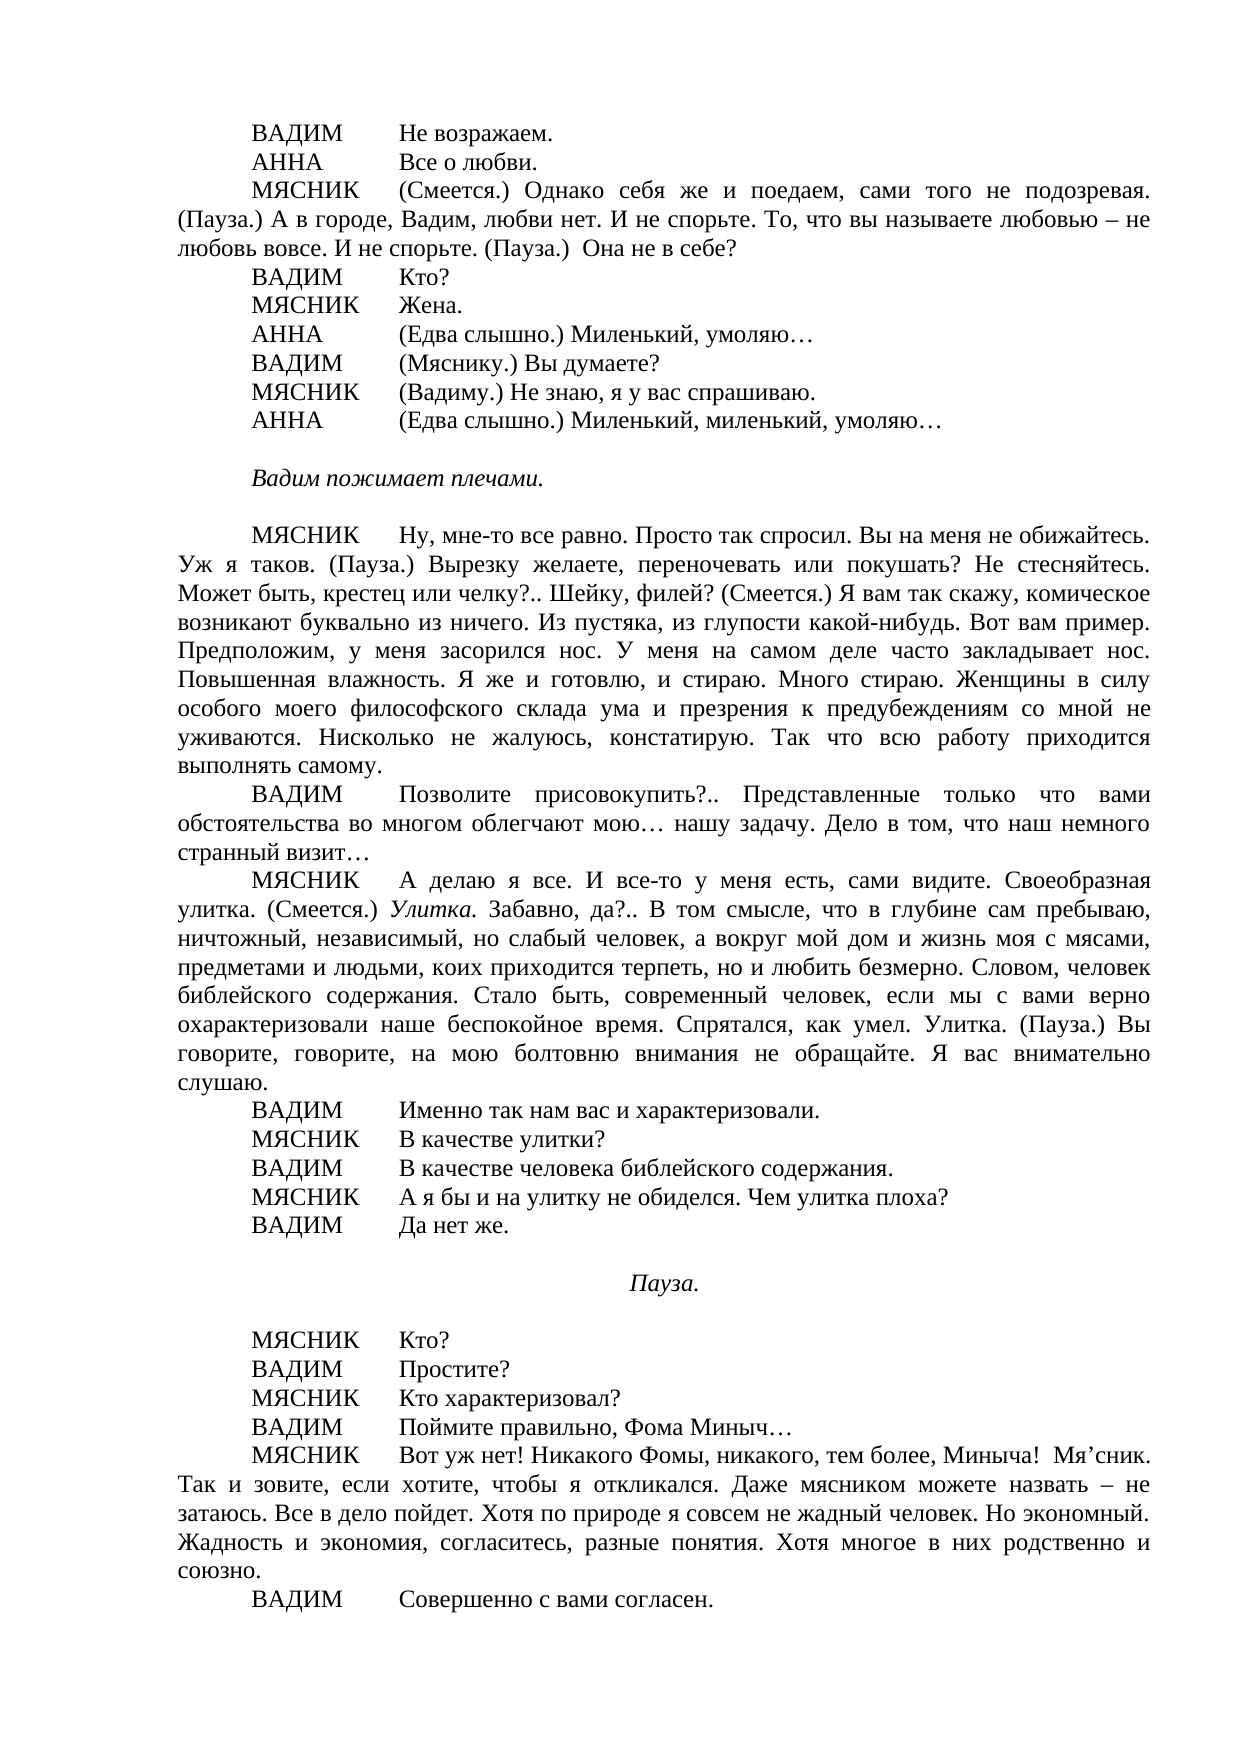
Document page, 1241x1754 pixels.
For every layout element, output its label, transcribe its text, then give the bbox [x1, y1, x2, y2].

text МЯСНИК Кто? [177, 1326, 1152, 1354]
text МЯСНИК Вот уж нет! Никакого Фомы, никакого, тем более, Миныча! Мя’сник. Так и зовите, если хотите, чтобы я откликался. Даже мясником можете назвать – не затаюсь. Все в дело пойдет. Хотя по природе я совсем не жадный человек. Но экономный. Жадность и экономия, согласитесь, разные понятия. Хотя многое в них родственно и союзно. [177, 1441, 1152, 1584]
text Вадим пожимает плечами. [177, 463, 1152, 492]
text ВАДИМ Не возражаем. [177, 118, 1152, 147]
text ВАДИМ Позволите присовокупить?.. Представленные только что вами обстоятельства во многом облегчают мою… нашу задачу. Дело в том, что наш немного странный визит… [177, 779, 1152, 866]
text ВАДИМ Именно так нам вас и характеризовали. [177, 1096, 1152, 1124]
text МЯСНИК А делаю я все. И все-то у меня есть, сами видите. Своеобразная улитка. (Смеется.) Улитка. Забавно, да?.. В том смысле, что в глубине сам пребываю, ничтожный, независимый, но слабый человек, а вокруг мой дом и жизнь моя с мясами, предметами и людьми, коих приходится терпеть, но и любить безмерно. Словом, человек библейского содержания. Стало быть, современный человек, если мы с вами верно охарактеризовали наше беспокойное время. Спрятался, как умел. Улитка. (Пауза.) Вы говорите, говорите, на мою болтовню внимания не обращайте. Я вас внимательно слушаю. [177, 866, 1152, 1096]
text МЯСНИК Жена. [177, 291, 1152, 319]
text Пауза. [177, 1268, 1152, 1297]
text ВАДИМ Совершенно с вами согласен. [177, 1584, 1152, 1613]
text ВАДИМ Простите? [177, 1354, 1152, 1383]
text АННА (Едва слышно.) Миленький, миленький, умоляю… [177, 406, 1152, 434]
text МЯСНИК В качестве улитки? [177, 1124, 1152, 1153]
text ВАДИМ Поймите правильно, Фома Миныч… [177, 1412, 1152, 1441]
text ВАДИМ Да нет же. [177, 1211, 1152, 1239]
text МЯСНИК (Смеется.) Однако себя же и поедаем, сами того не подозревая. (Пауза.) А в городе, Вадим, любви нет. И не спорьте. То, что вы называете любовью – не любовь вовсе. И не спорьте. (Пауза.) Она не в себе? [177, 176, 1152, 262]
text ВАДИМ В качестве человека библейского содержания. [177, 1153, 1152, 1182]
text МЯСНИК А я бы и на улитку не обиделся. Чем улитка плоха? [177, 1182, 1152, 1211]
text ВАДИМ (Мяснику.) Вы думаете? [177, 348, 1152, 377]
text МЯСНИК (Вадиму.) Не знаю, я у вас спрашиваю. [177, 377, 1152, 406]
text АННА Все о любви. [177, 147, 1152, 176]
text АННА (Едва слышно.) Миленький, умоляю… [177, 319, 1152, 348]
text МЯСНИК Кто характеризовал? [177, 1383, 1152, 1412]
text МЯСНИК Ну, мне-то все равно. Просто так спросил. Вы на меня не обижайтесь. Уж я таков. (Пауза.) Вырезку желаете, переночевать или покушать? Не стесняйтесь. Может быть, крестец или челку?.. Шейку, филей? (Смеется.) Я вам так скажу, комическое возникают буквально из ничего. Из пустяка, из глупости какой-нибудь. Вот вам пример. Предположим, у меня засорился нос. У меня на самом деле часто закладывает нос. Повышенная влажность. Я же и готовлю, и стираю. Много стираю. Женщины в силу особого моего философского склада ума и презрения к предубеждениям со мной не уживаются. Нисколько не жалуюсь, констатирую. Так что всю работу приходится выполнять самому. [177, 521, 1152, 779]
text ВАДИМ Кто? [177, 262, 1152, 291]
